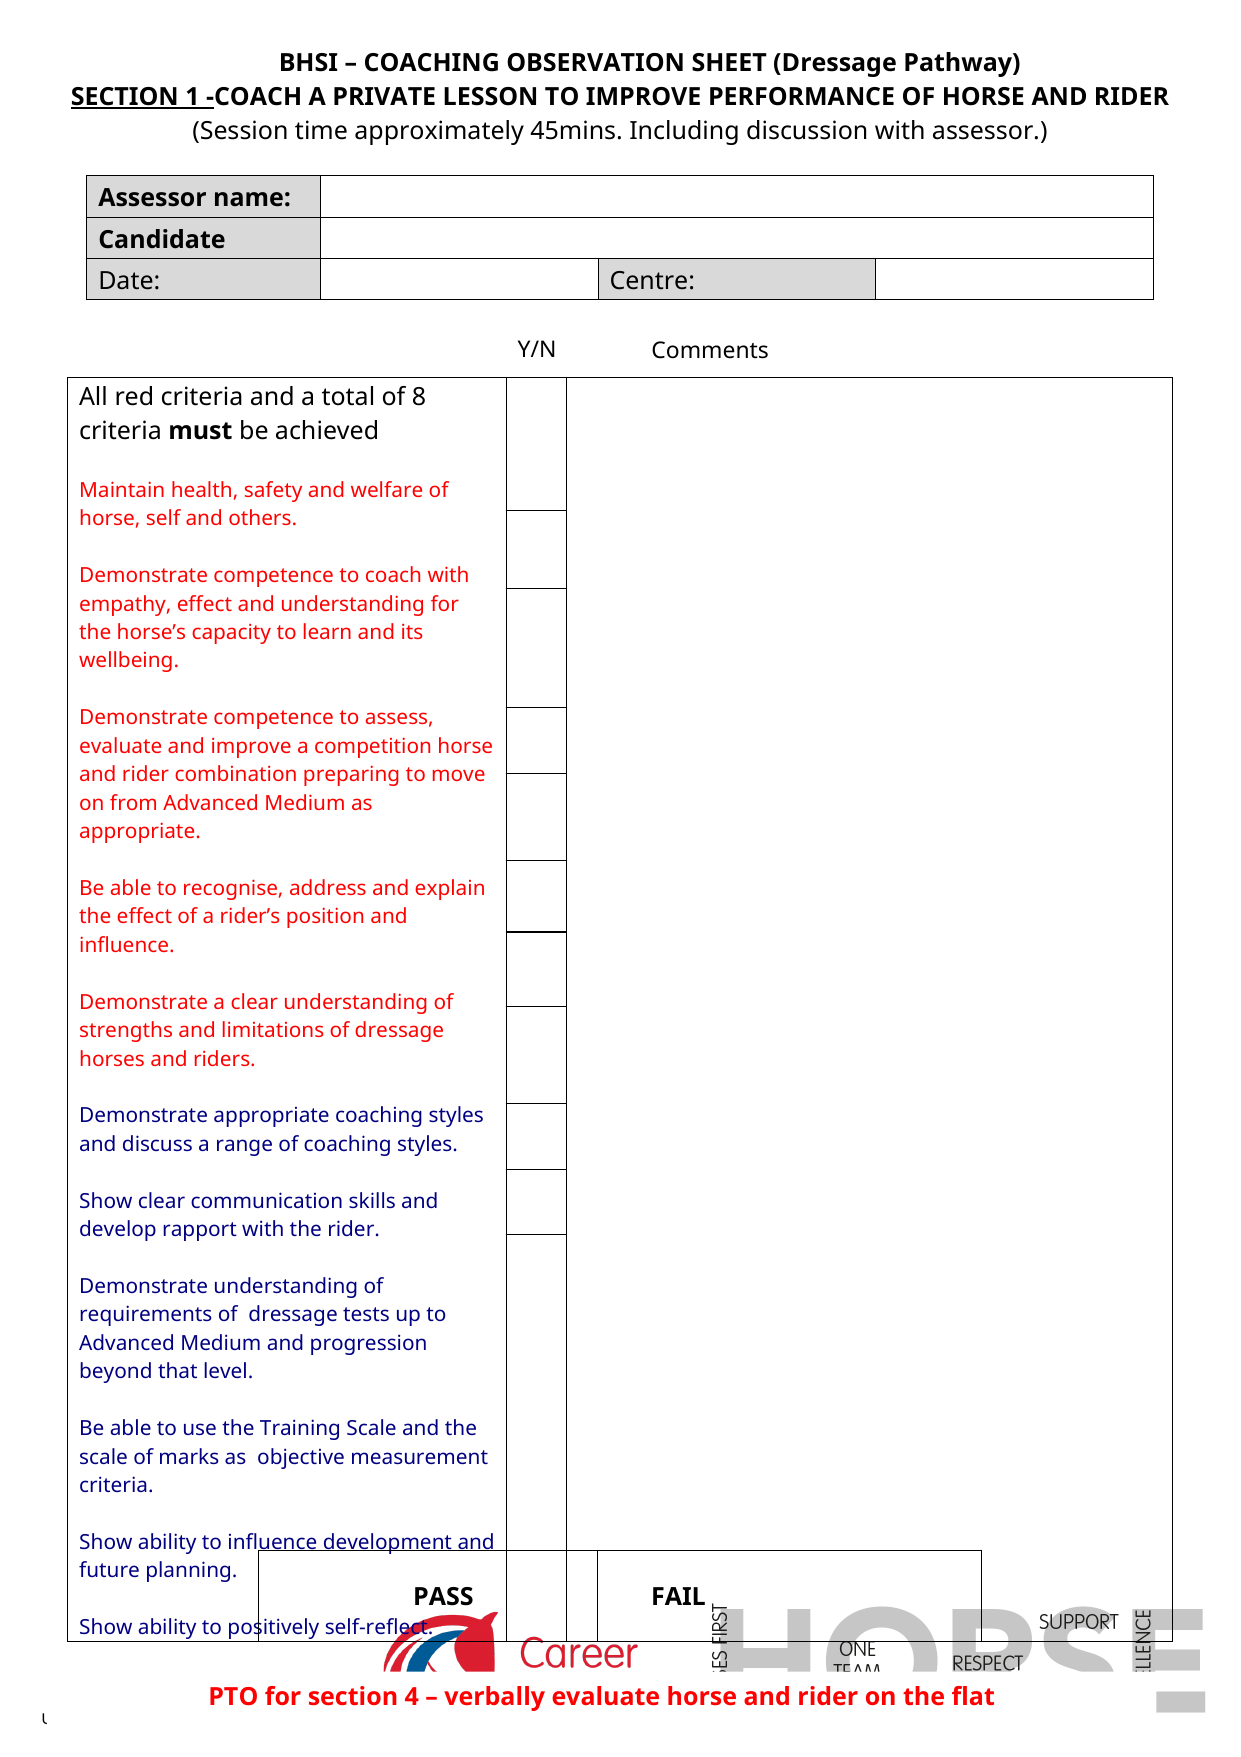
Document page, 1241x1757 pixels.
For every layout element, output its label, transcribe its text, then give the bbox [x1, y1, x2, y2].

table_header Assessor name: [87, 176, 320, 217]
table_cell Candidate name: [87, 218, 320, 258]
table_cell [876, 259, 1153, 299]
table_cell [507, 1235, 566, 1550]
table_cell [507, 589, 566, 707]
table_header [321, 176, 1153, 217]
table_cell [321, 218, 1153, 258]
table_header FAIL [598, 1551, 981, 1641]
table_cell [507, 774, 566, 859]
table_header All red criteria and a total of 8 criteria must be achieved Maintain health, safety and welfare of horse, self and others. Demonstrate competence to coach with empathy, effect and understanding for the horse’s capacity to learn and its wellbeing. Demonstrate competence to assess, evaluate and improve a competition horse and rider combination preparing to move on from Advanced Medium as appropriate. Be able to recognise, address and explain the effect of a rider’s position and influence. Demonstrate a clear understanding of strengths and limitations of dressage horses and riders. Demonstrate appropriate coaching styles and discuss a range of coaching styles. Show clear communication skills and develop rapport with the rider. Demonstrate understanding of requirements of dressage tests up to Advanced Medium and progression beyond that level. Be able to use the Training Scale and the scale of marks as objective measurement criteria. Show ability to influence development and future planning. Show ability to positively self-reflect. [68, 378, 506, 1641]
table_header PASS [259, 1551, 597, 1641]
table_header [507, 378, 566, 510]
table_cell [507, 1007, 566, 1102]
text (Session time approximately 45mins. Including discussion with assessor.) [0, 112, 1240, 147]
table_cell Date: [87, 259, 320, 299]
table_cell [507, 708, 566, 772]
table_cell Centre: [599, 259, 875, 299]
table_cell [507, 511, 566, 588]
table_cell [507, 933, 566, 1006]
table_header [567, 378, 1172, 1641]
table_cell [507, 861, 566, 931]
table_cell [507, 1104, 566, 1169]
table_cell [321, 259, 598, 299]
table_cell [507, 1170, 566, 1234]
picture [704, 1594, 1213, 1723]
subtitle BHSI – COACHING OBSERVATION SHEET (Dressage Pathway) [59, 44, 1240, 78]
text SECTION 1 -COACH A PRIVATE LESSON TO IMPROVE PERFORMANCE OF HORSE AND RIDER [0, 78, 1240, 112]
